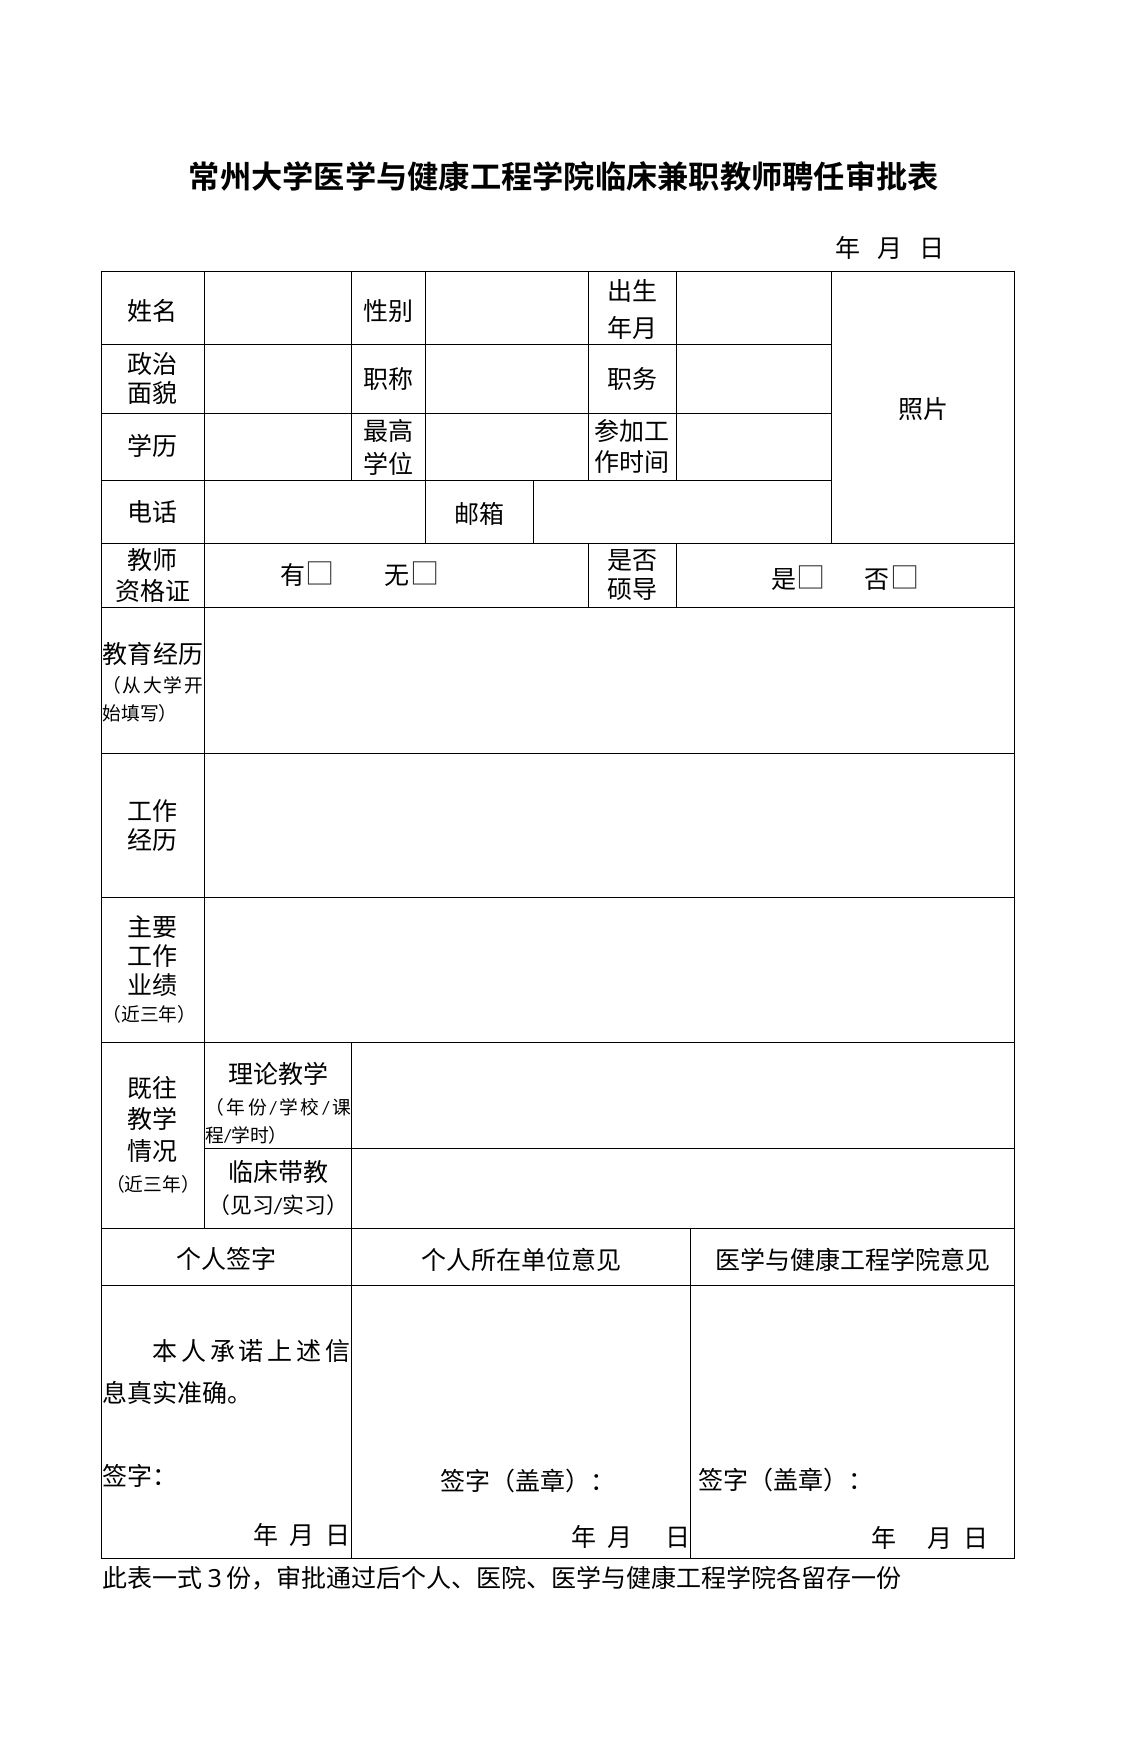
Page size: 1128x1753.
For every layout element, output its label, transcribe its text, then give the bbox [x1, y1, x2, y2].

table_cell 工作 经历 [102, 754, 204, 897]
table_cell 职务 [589, 345, 676, 412]
table_header 性别 [352, 272, 425, 344]
table_header [677, 272, 831, 344]
table_cell 学历 [102, 414, 204, 480]
table_cell 理论教学 （年份/学校/课程/学时） [205, 1043, 351, 1147]
table_cell [205, 414, 351, 480]
table_cell 签字（盖章）： 年 月 日 [352, 1286, 690, 1558]
table_cell [205, 754, 1014, 897]
table_header 姓名 [102, 272, 204, 344]
table_cell 最高学位 [352, 414, 425, 480]
text 年 月 日 [112, 204, 944, 271]
table_cell [205, 608, 1014, 752]
table_cell 是否 硕导 [589, 544, 676, 607]
table_cell 电话 [102, 481, 204, 543]
table_cell [352, 1149, 1014, 1227]
table_cell 职称 [352, 345, 425, 412]
table_cell 邮箱 [426, 481, 533, 543]
table_cell 此表一式3份，审批通过后个人、医院、医学与健康工程学院各留存一份 [101, 1559, 1014, 1595]
table_cell 是□ 否□ [677, 544, 1014, 607]
table_header [426, 272, 588, 344]
table_cell 既往 教学 情况 （近三年） [102, 1043, 204, 1227]
table_cell 有□ 无□ [205, 544, 588, 607]
table_cell [205, 345, 351, 412]
table_cell 临床带教 （见习/实习） [205, 1149, 351, 1227]
table_cell 本人承诺上述信息真实准确。 签字： 年 月 日 [102, 1286, 351, 1558]
table_cell 个人所在单位意见 [352, 1229, 690, 1284]
table_cell [426, 414, 588, 480]
table_cell [534, 481, 831, 543]
table_cell 政治 面貌 [102, 345, 204, 412]
table_cell [677, 345, 831, 412]
table_header 出生 年月 [589, 272, 676, 344]
table_cell 医学与健康工程学院意见 [691, 1229, 1014, 1284]
text 常州大学医学与健康工程学院临床兼职教师聘任审批表 [112, 150, 1014, 198]
table_cell 教育经历（从大学开始填写） [102, 608, 204, 752]
table_cell [205, 481, 425, 543]
table_cell [677, 414, 831, 480]
table_cell 主要 工作 业绩 （近三年） [102, 898, 204, 1042]
table_cell 签字（盖章）： 年 月 日 [691, 1286, 1014, 1558]
table_header [205, 272, 351, 344]
table_header 照片 [832, 272, 1014, 543]
table_cell 教师 资格证 [102, 544, 204, 607]
table_cell 个人签字 [102, 1229, 351, 1284]
table_cell [352, 1043, 1014, 1147]
table_cell 参加工作时间 [589, 414, 676, 480]
table_cell [426, 345, 588, 412]
table_cell [205, 898, 1014, 1042]
